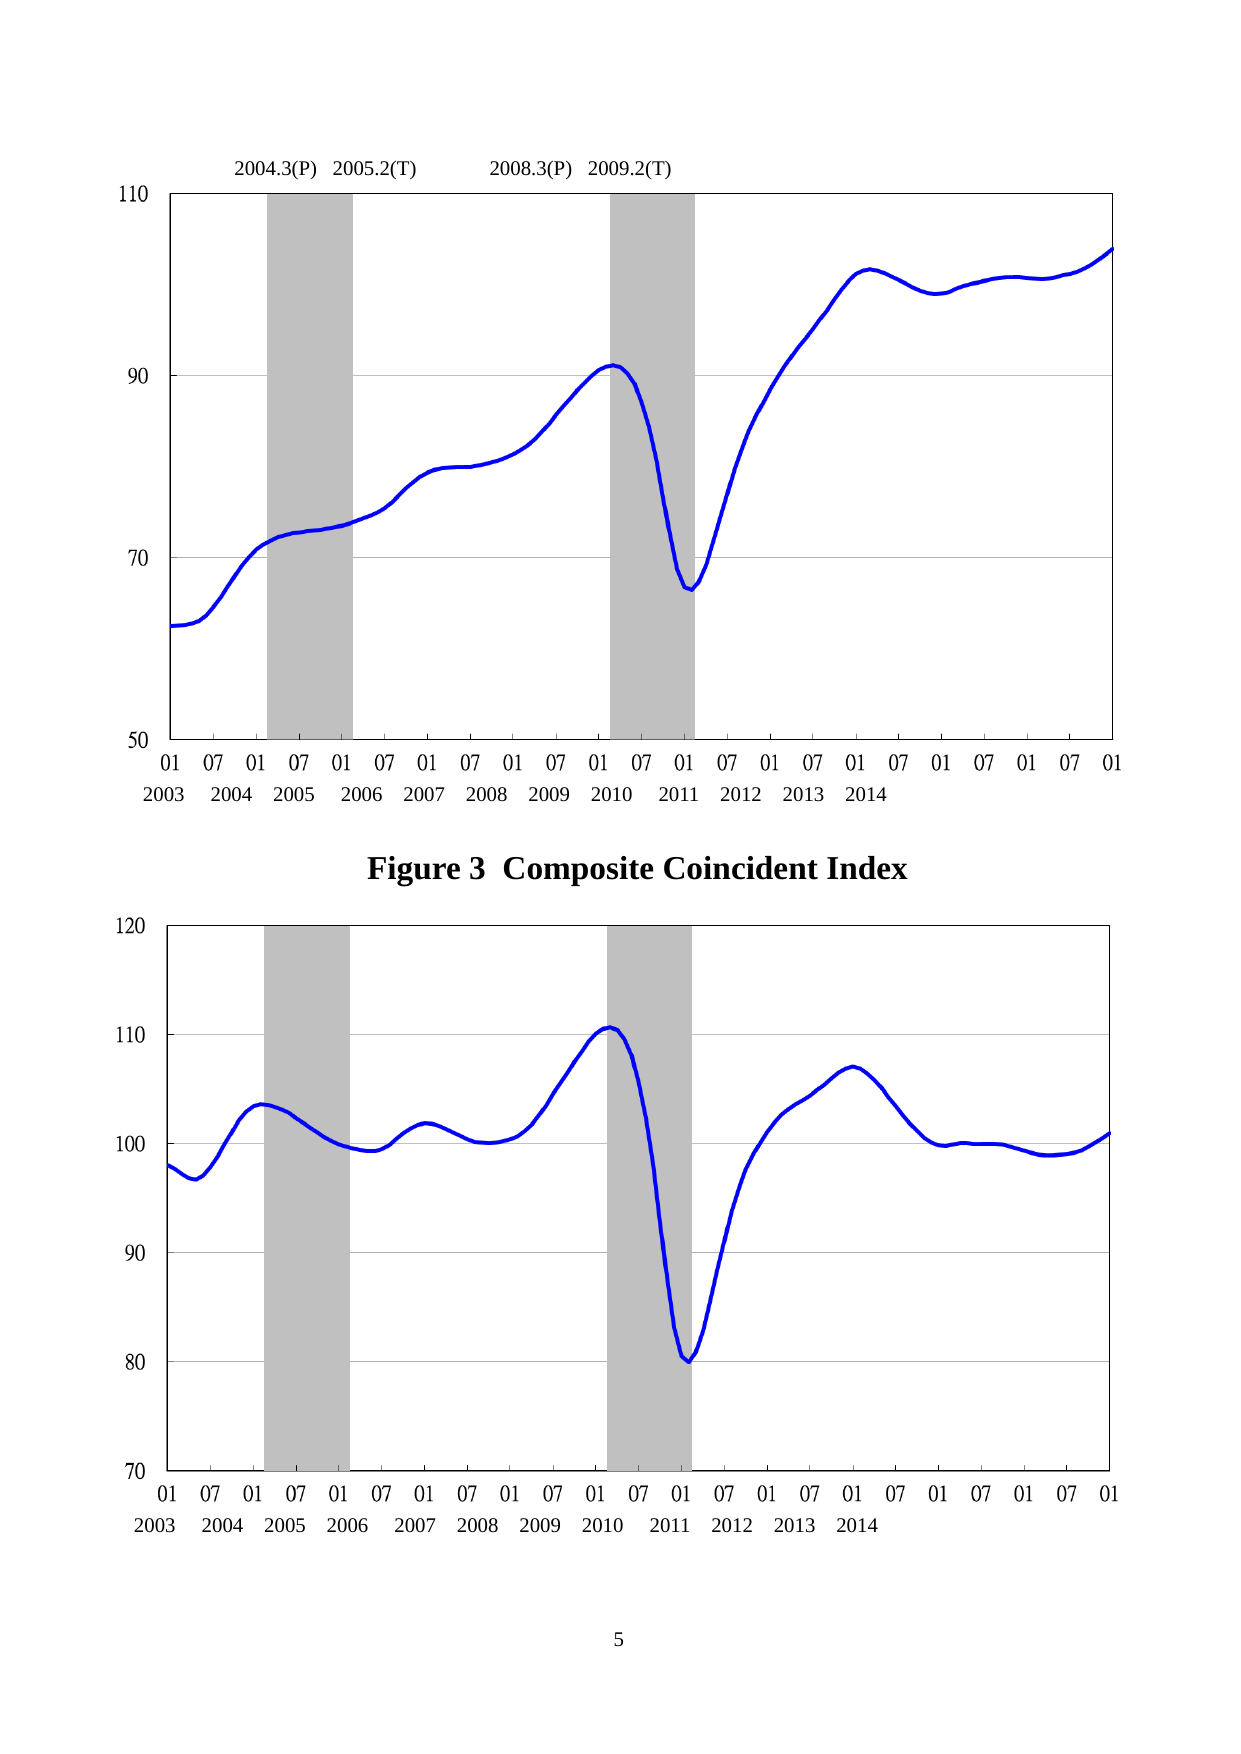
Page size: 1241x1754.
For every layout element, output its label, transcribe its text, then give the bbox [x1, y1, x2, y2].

picture [112, 173, 1131, 794]
picture [109, 905, 1128, 1525]
text Figure 3 Composite Coincident Index [112, 830, 1125, 905]
